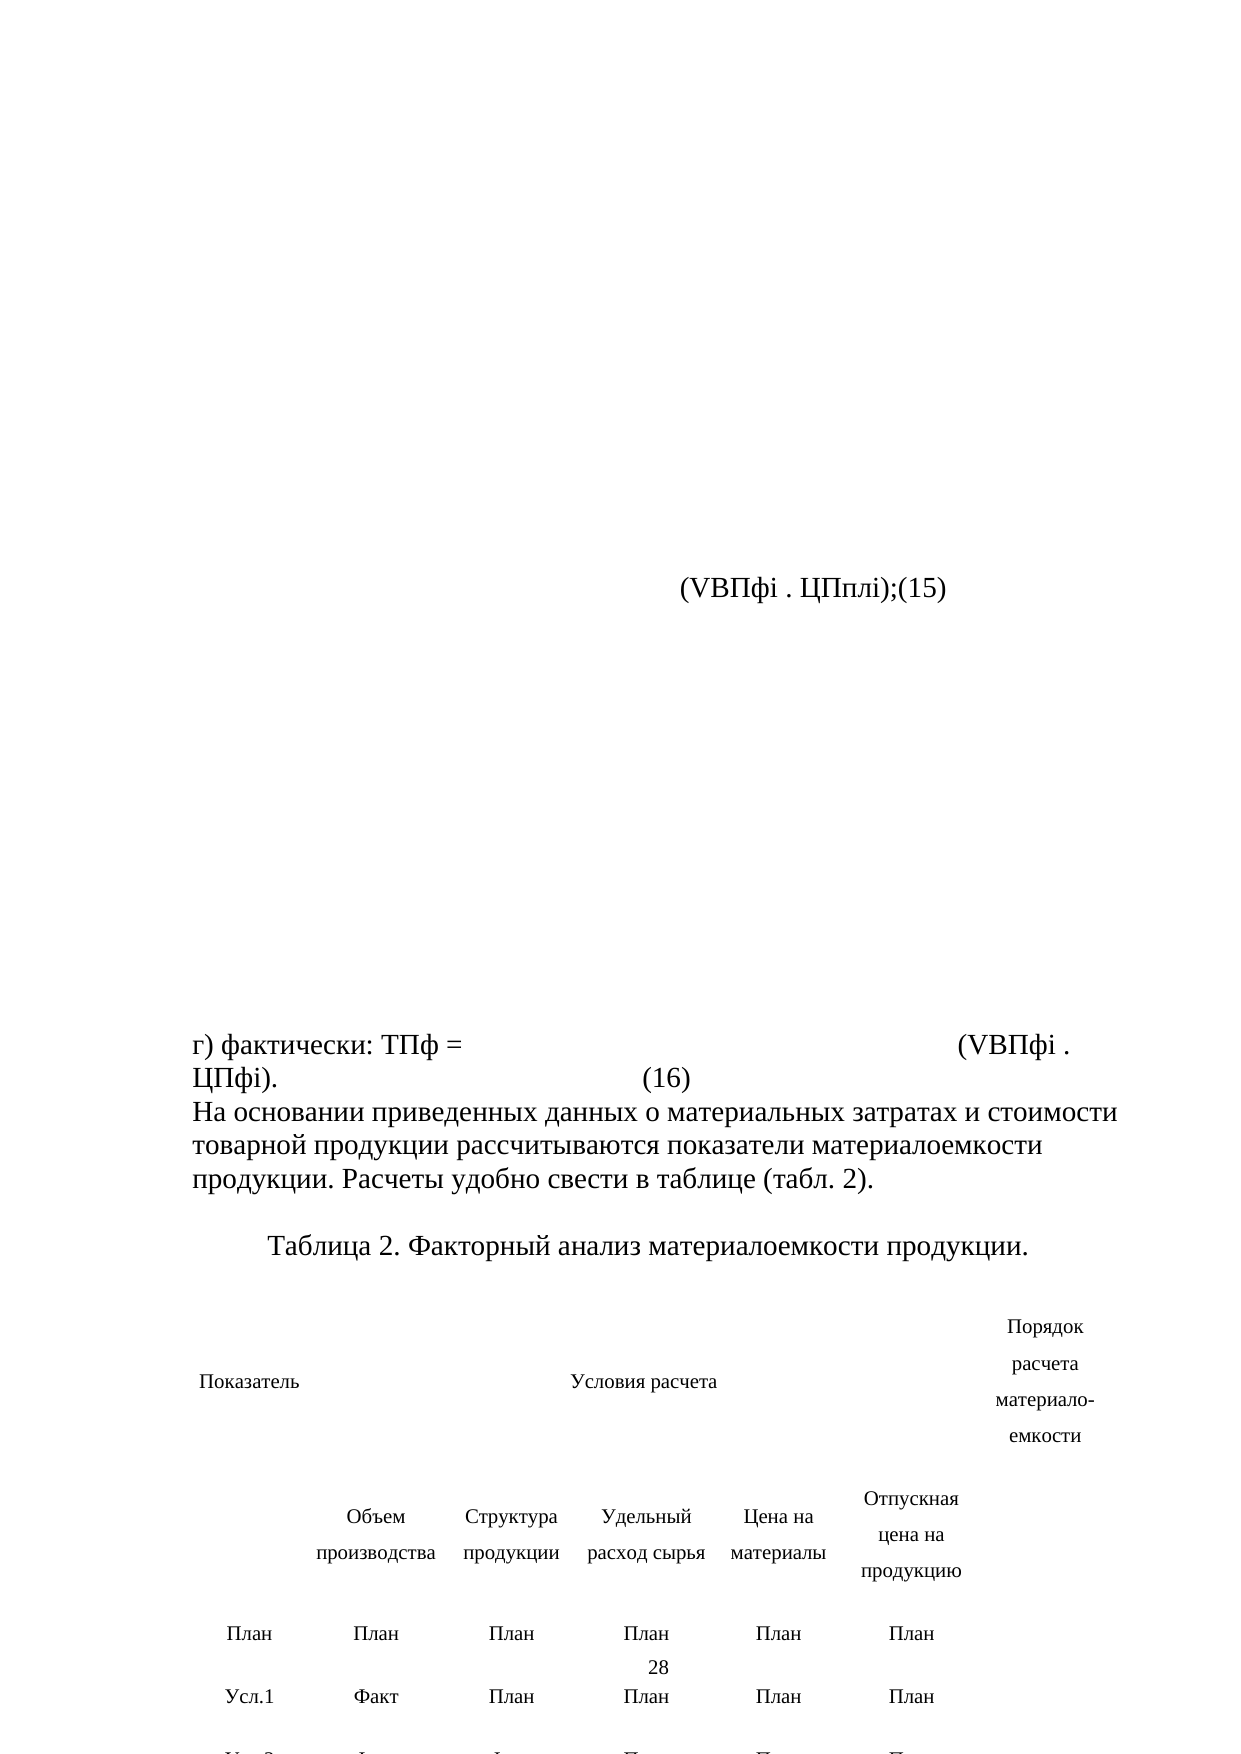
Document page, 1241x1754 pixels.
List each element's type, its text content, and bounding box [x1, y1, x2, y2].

text г) фактически: ТПф = (VВПфi . ЦПфi). (16) [192, 604, 1143, 1094]
text Таблица 2. Факторный анализ материалоемкости продукции. [192, 1228, 1143, 1262]
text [192, 148, 1143, 604]
text На основании приведенных данных о материальных затратах и стоимости товарной продукции рассчитываются показатели материалоемкости продукции. Расчеты удобно свести в таблице (табл. 2). [192, 1094, 1143, 1194]
